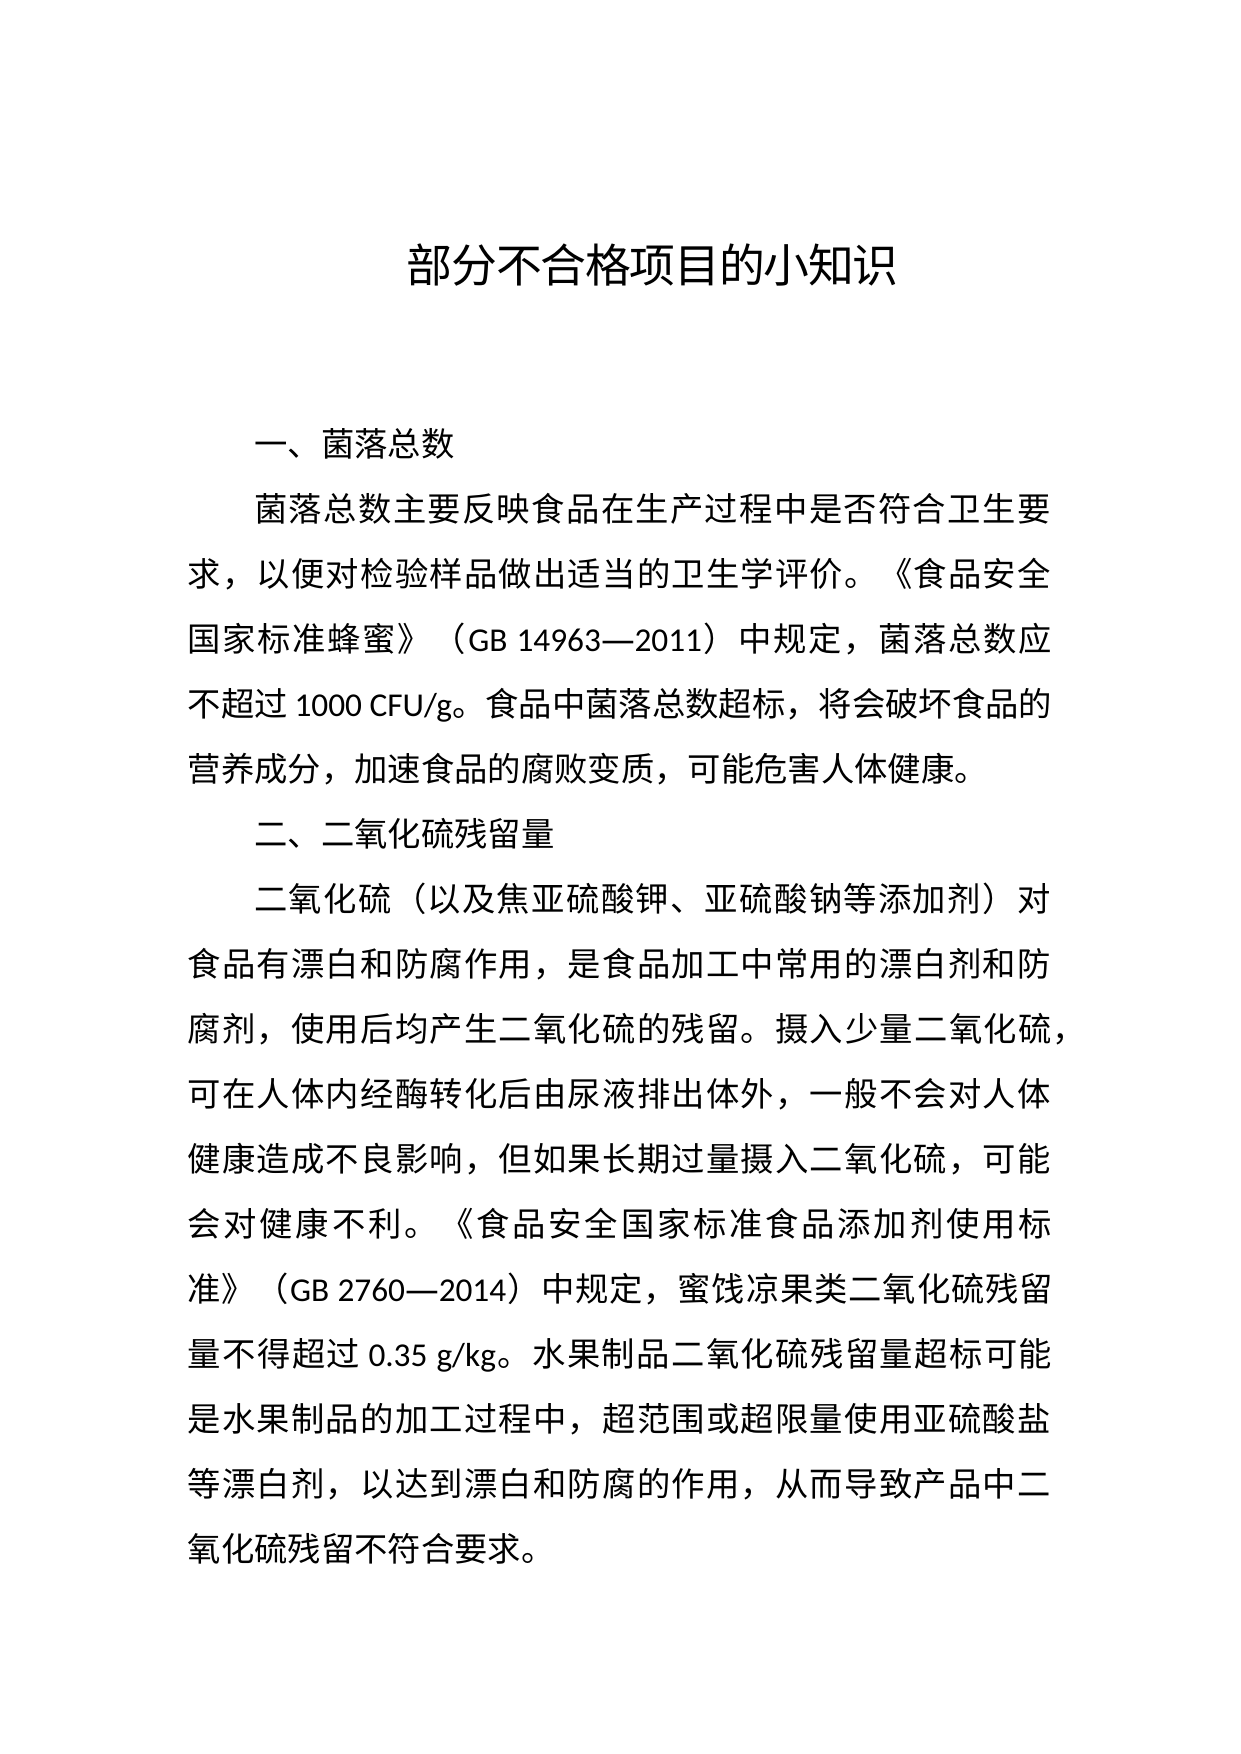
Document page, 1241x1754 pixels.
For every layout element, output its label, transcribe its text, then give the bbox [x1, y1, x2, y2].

text 部分不合格项目的小知识 [187, 214, 1053, 312]
text 二、二氧化硫残留量 [187, 800, 1053, 865]
text 菌落总数主要反映食品在生产过程中是否符合卫生要求，以便对检验样品做出适当的卫生学评价。《食品安全国家标准蜂蜜》（GB 14963—2011）中规定，菌落总数应不超过1000 CFU/g。食品中菌落总数超标，将会破坏食品的营养成分，加速食品的腐败变质，可能危害人体健康。 [187, 475, 1053, 800]
text 二氧化硫（以及焦亚硫酸钾、亚硫酸钠等添加剂）对食品有漂白和防腐作用，是食品加工中常用的漂白剂和防腐剂，使用后均产生二氧化硫的残留。摄入少量二氧化硫，可在人体内经酶转化后由尿液排出体外，一般不会对人体健康造成不良影响，但如果长期过量摄入二氧化硫，可能会对健康不利。《食品安全国家标准食品添加剂使用标准》（GB 2760—2014）中规定，蜜饯凉果类二氧化硫残留量不得超过0.35 g/kg。水果制品二氧化硫残留量超标可能是水果制品的加工过程中，超范围或超限量使用亚硫酸盐等漂白剂，以达到漂白和防腐的作用，从而导致产品中二氧化硫残留不符合要求。 [187, 865, 1053, 1580]
text 一、菌落总数 [187, 410, 1053, 475]
